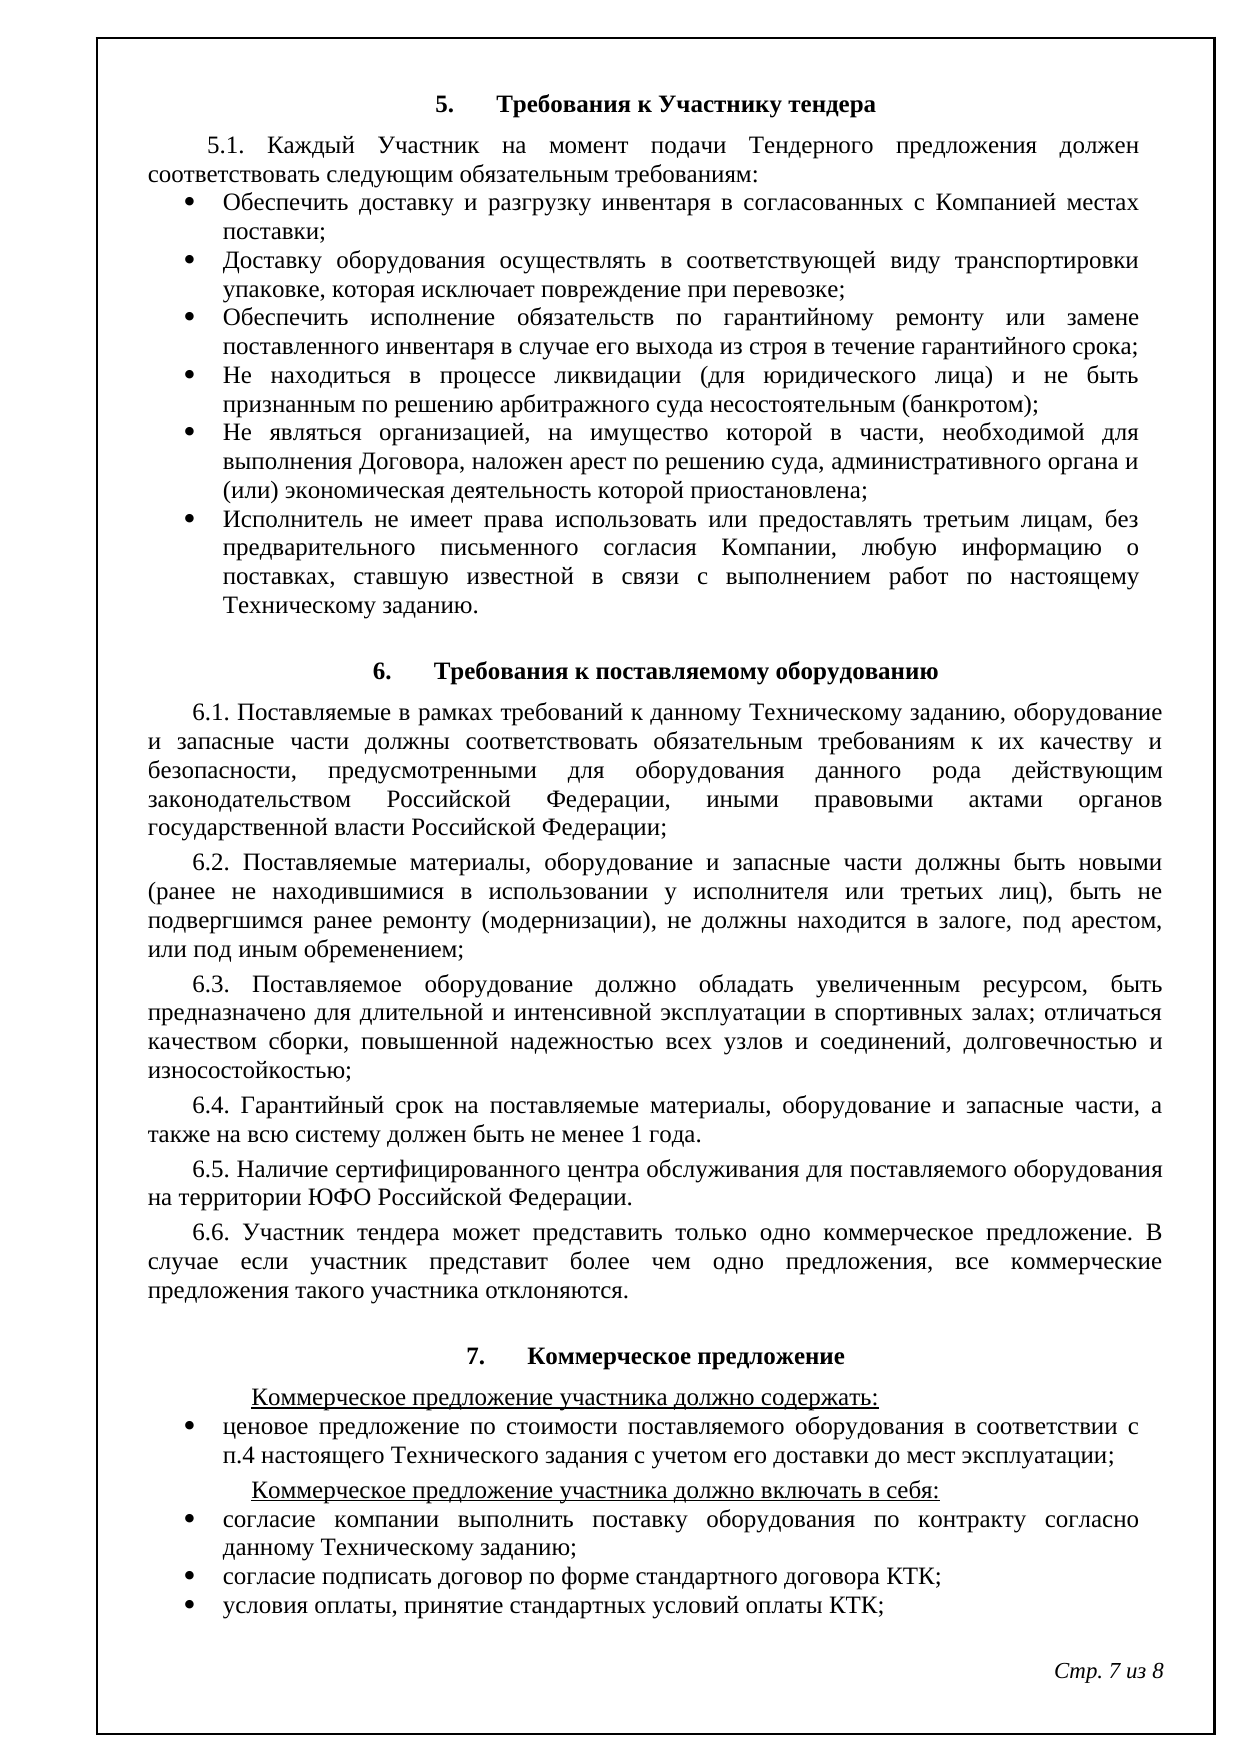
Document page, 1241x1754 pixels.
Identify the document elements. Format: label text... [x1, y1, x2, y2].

subtitle Требования к поставляемому оборудованию [148, 656, 1163, 685]
list 6.3. Поставляемое оборудование должно обладать увеличенным ресурсом, быть предназначено для длительной и интенсивной эксплуатации в спортивных залах; отличаться качеством сборки, повышенной надежностью всех узлов и соединений, долговечностью и износостойкостью; [148, 969, 1163, 1084]
list 6.2. Поставляемые материалы, оборудование и запасные части должны быть новыми (ранее не находившимися в использовании у исполнителя или третьих лиц), быть не подвергшимся ранее ремонту (модернизации), не должны находится в залоге, под арестом, или под иным обременением; [148, 847, 1163, 962]
list Коммерческое предложение участника должно включать в себя: [148, 1475, 1163, 1504]
list 6.5. Наличие сертифицированного центра обслуживания для поставляемого оборудования на территории ЮФО Российской Федерации. [148, 1154, 1163, 1211]
list Обеспечить доставку и разгрузку инвентаря в согласованных с Компанией местах поставки; [185, 187, 1140, 245]
list условия оплаты, принятие стандартных условий оплаты КТК; [185, 1590, 1140, 1619]
list Обеспечить исполнение обязательств по гарантийному ремонту или замене поставленного инвентаря в случае его выхода из строя в течение гарантийного срока; [185, 302, 1140, 360]
list 6.6. Участник тендера может представить только одно коммерческое предложение. В случае если участник представит более чем одно предложения, все коммерческие предложения такого участника отклоняются. [148, 1217, 1163, 1304]
list согласие подписать договор по форме стандартного договора КТК; [185, 1561, 1140, 1590]
list Не являться организацией, на имущество которой в части, необходимой для выполнения Договора, наложен арест по решению суда, административного органа и (или) экономическая деятельность которой приостановлена; [185, 417, 1140, 504]
list 6.4. Гарантийный срок на поставляемые материалы, оборудование и запасные части, а также на всю систему должен быть не менее 1 года. [148, 1090, 1163, 1147]
list ценовое предложение по стоимости поставляемого оборудования в соответствии с п.4 настоящего Технического задания с учетом его доставки до мест эксплуатации; [185, 1411, 1140, 1469]
list Коммерческое предложение участника должно содержать: [148, 1382, 1163, 1411]
list Доставку оборудования осуществлять в соответствующей виду транспортировки упаковке, которая исключает повреждение при перевозке; [185, 245, 1140, 302]
text 5.1. Каждый Участник на момент подачи Тендерного предложения должен соответствовать следующим обязательным требованиям: [148, 130, 1140, 187]
list согласие компании выполнить поставку оборудования по контракту согласно данному Техническому заданию; [185, 1504, 1140, 1561]
list Не находиться в процессе ликвидации (для юридического лица) и не быть признанным по решению арбитражного суда несостоятельным (банкротом); [185, 360, 1140, 417]
subtitle Коммерческое предложение [148, 1341, 1163, 1370]
list 6.1. Поставляемые в рамках требований к данному Техническому заданию, оборудование и запасные части должны соответствовать обязательным требованиям к их качеству и безопасности, предусмотренными для оборудования данного рода действующим законодательством Российской Федерации, иными правовыми актами органов государственной власти Российской Федерации; [148, 697, 1163, 841]
subtitle Требования к Участнику тендера [148, 89, 1163, 117]
list Исполнитель не имеет права использовать или предоставлять третьим лицам, без предварительного письменного согласия Компании, любую информацию о поставках, ставшую известной в связи с выполнением работ по настоящему Техническому заданию. [185, 504, 1140, 619]
